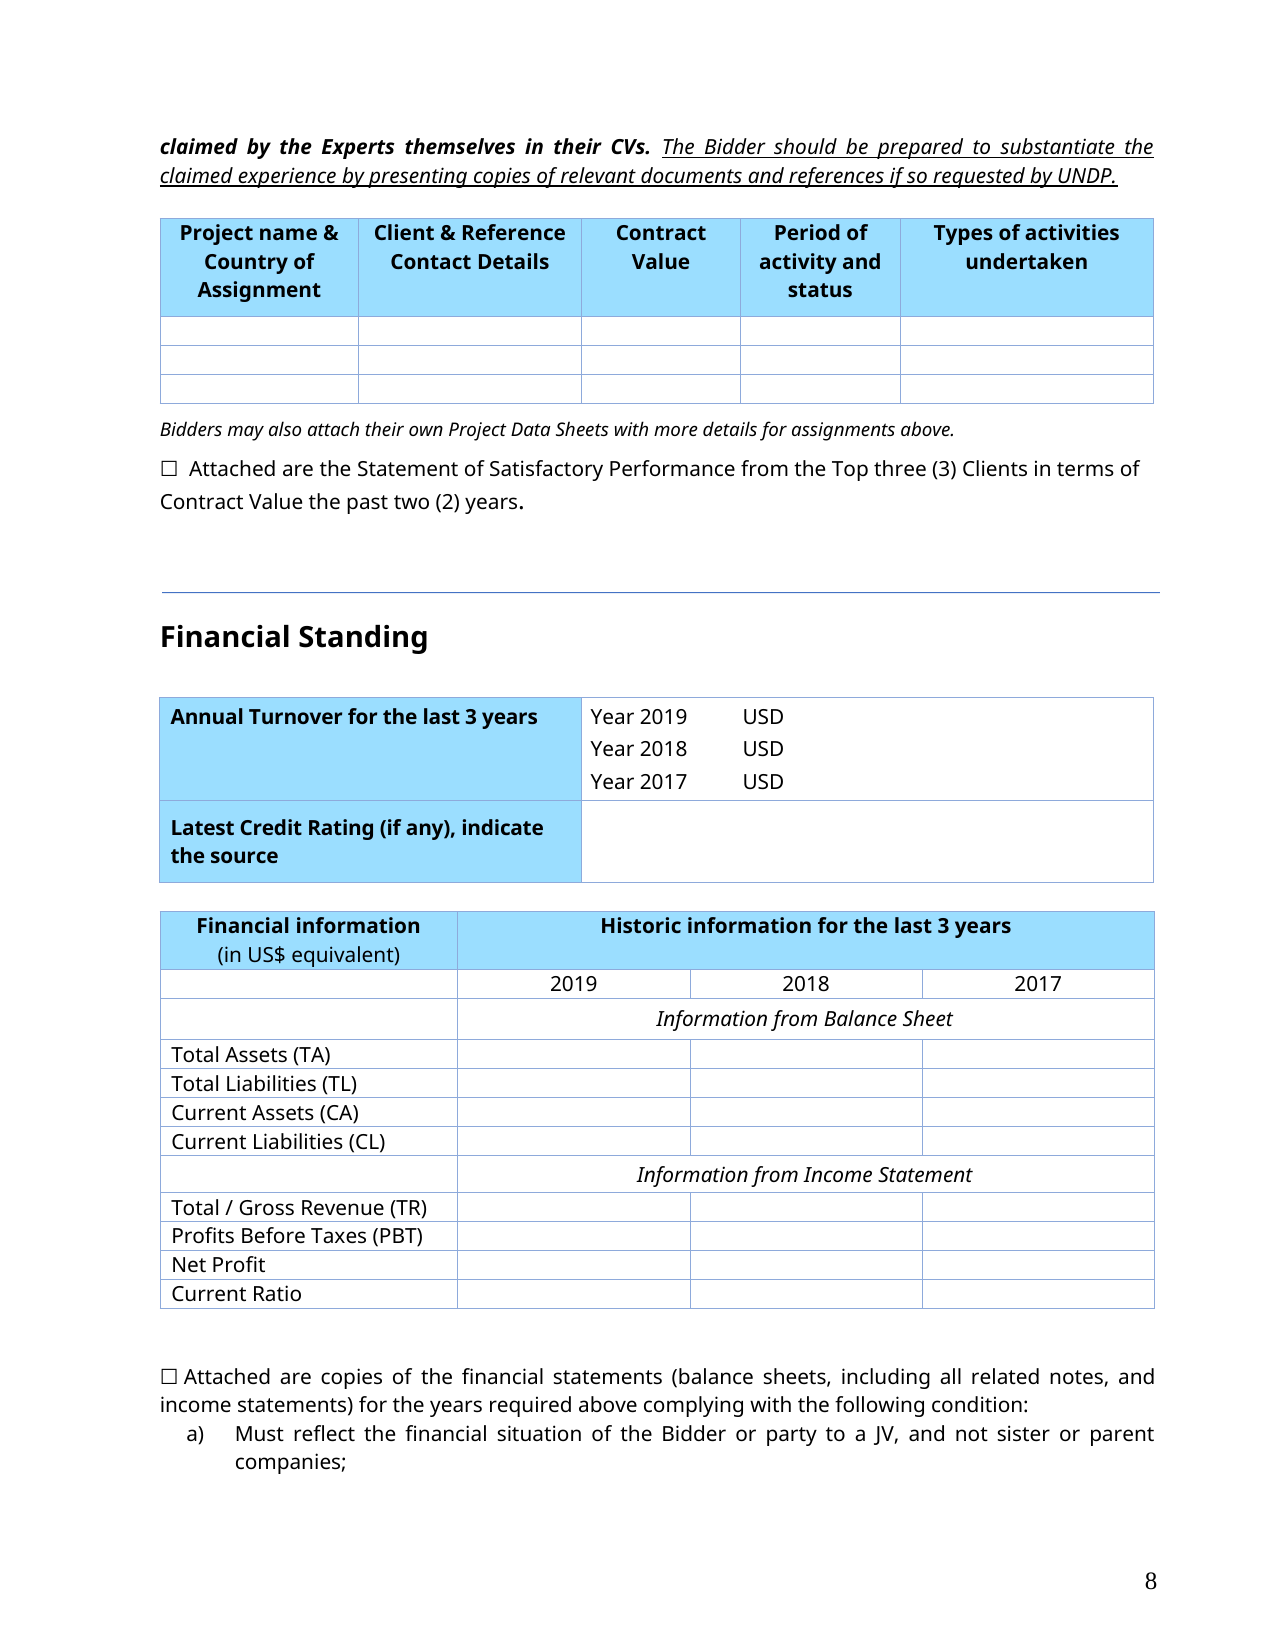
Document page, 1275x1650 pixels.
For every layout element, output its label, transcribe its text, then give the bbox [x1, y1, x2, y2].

table_cell [582, 375, 740, 403]
table_cell [901, 317, 1153, 345]
table_cell [691, 1251, 922, 1279]
list Must reflect the financial situation of the Bidder or party to a JV, and not sister or parent companies; [186, 1419, 1157, 1476]
table_cell [923, 1280, 1154, 1308]
table_cell 2018 [691, 970, 922, 998]
table_cell [458, 1222, 690, 1250]
table_cell [691, 1222, 922, 1250]
table_cell [582, 317, 740, 345]
table_cell Information from Balance Sheet [458, 999, 1154, 1039]
table_header Annual Turnover for the last 3 years [160, 698, 581, 800]
table_cell 2019 [458, 970, 690, 998]
table_cell [458, 1098, 690, 1126]
table_cell Current Liabilities (CL) [161, 1127, 457, 1155]
table_cell [458, 1193, 690, 1221]
table_header Historic information for the last 3 years [458, 912, 1154, 969]
table_cell Current Ratio [161, 1280, 457, 1308]
table_cell [161, 999, 457, 1039]
table_cell [359, 317, 581, 345]
table_cell [161, 346, 358, 374]
table_header Period of activity and status [741, 219, 900, 316]
text Bidders may also attach their own Project Data Sheets with more details for assignments above. [159, 416, 1157, 442]
table_cell [458, 1040, 690, 1068]
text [159, 132, 1157, 189]
table_cell [923, 1040, 1154, 1068]
table_cell Total Assets (TA) [161, 1040, 457, 1068]
table_cell Profits Before Taxes (PBT) [161, 1222, 457, 1250]
table_cell 2017 [923, 970, 1154, 998]
table_cell [458, 1069, 690, 1097]
table_cell [458, 1127, 690, 1155]
table_cell Current Assets (CA) [161, 1098, 457, 1126]
table_cell [741, 375, 900, 403]
table_cell [691, 1280, 922, 1308]
table_cell [923, 1098, 1154, 1126]
table_header Financial information (in US$ equivalent) [161, 912, 457, 969]
table_cell [161, 317, 358, 345]
table_cell [161, 1156, 457, 1192]
table_cell [691, 1069, 922, 1097]
table_cell [359, 375, 581, 403]
table_cell [923, 1222, 1154, 1250]
table_cell [161, 375, 358, 403]
text Attached are the Statement of Satisfactory Performance from the Top three (3) Clients in terms of Contract Value the past two (2) years. [159, 454, 1157, 517]
table_cell Latest Credit Rating (if any), indicate the source [160, 801, 581, 882]
table_header Project name & Country of Assignment [161, 219, 358, 316]
table_cell [901, 346, 1153, 374]
table_cell [923, 1127, 1154, 1155]
table_cell [741, 317, 900, 345]
table_cell [691, 1127, 922, 1155]
table_header Year 2019 USD Year 2018 USD Year 2017 USD [582, 698, 1153, 800]
table_cell [582, 801, 1153, 882]
table_cell [923, 1069, 1154, 1097]
table_header Types of activities undertaken [901, 219, 1153, 316]
table_header Client & Reference Contact Details [359, 219, 581, 316]
text Financial Standing [159, 617, 1157, 656]
table_cell [458, 1280, 690, 1308]
table_cell [458, 1251, 690, 1279]
table_cell [923, 1193, 1154, 1221]
table_cell Information from Income Statement [458, 1156, 1154, 1192]
table_cell [691, 1098, 922, 1126]
table_cell Total / Gross Revenue (TR) [161, 1193, 457, 1221]
table_cell [161, 970, 457, 998]
text Attached are copies of the financial statements (balance sheets, including all related notes, and income statements) for the years required above complying with the following condition: [159, 1362, 1157, 1419]
table_cell [582, 346, 740, 374]
table_cell [691, 1040, 922, 1068]
table_cell [691, 1193, 922, 1221]
table_cell [923, 1251, 1154, 1279]
table_cell Net Profit [161, 1251, 457, 1279]
table_cell [359, 346, 581, 374]
table_cell [741, 346, 900, 374]
table_cell Total Liabilities (TL) [161, 1069, 457, 1097]
table_header Contract Value [582, 219, 740, 316]
table_cell [901, 375, 1153, 403]
